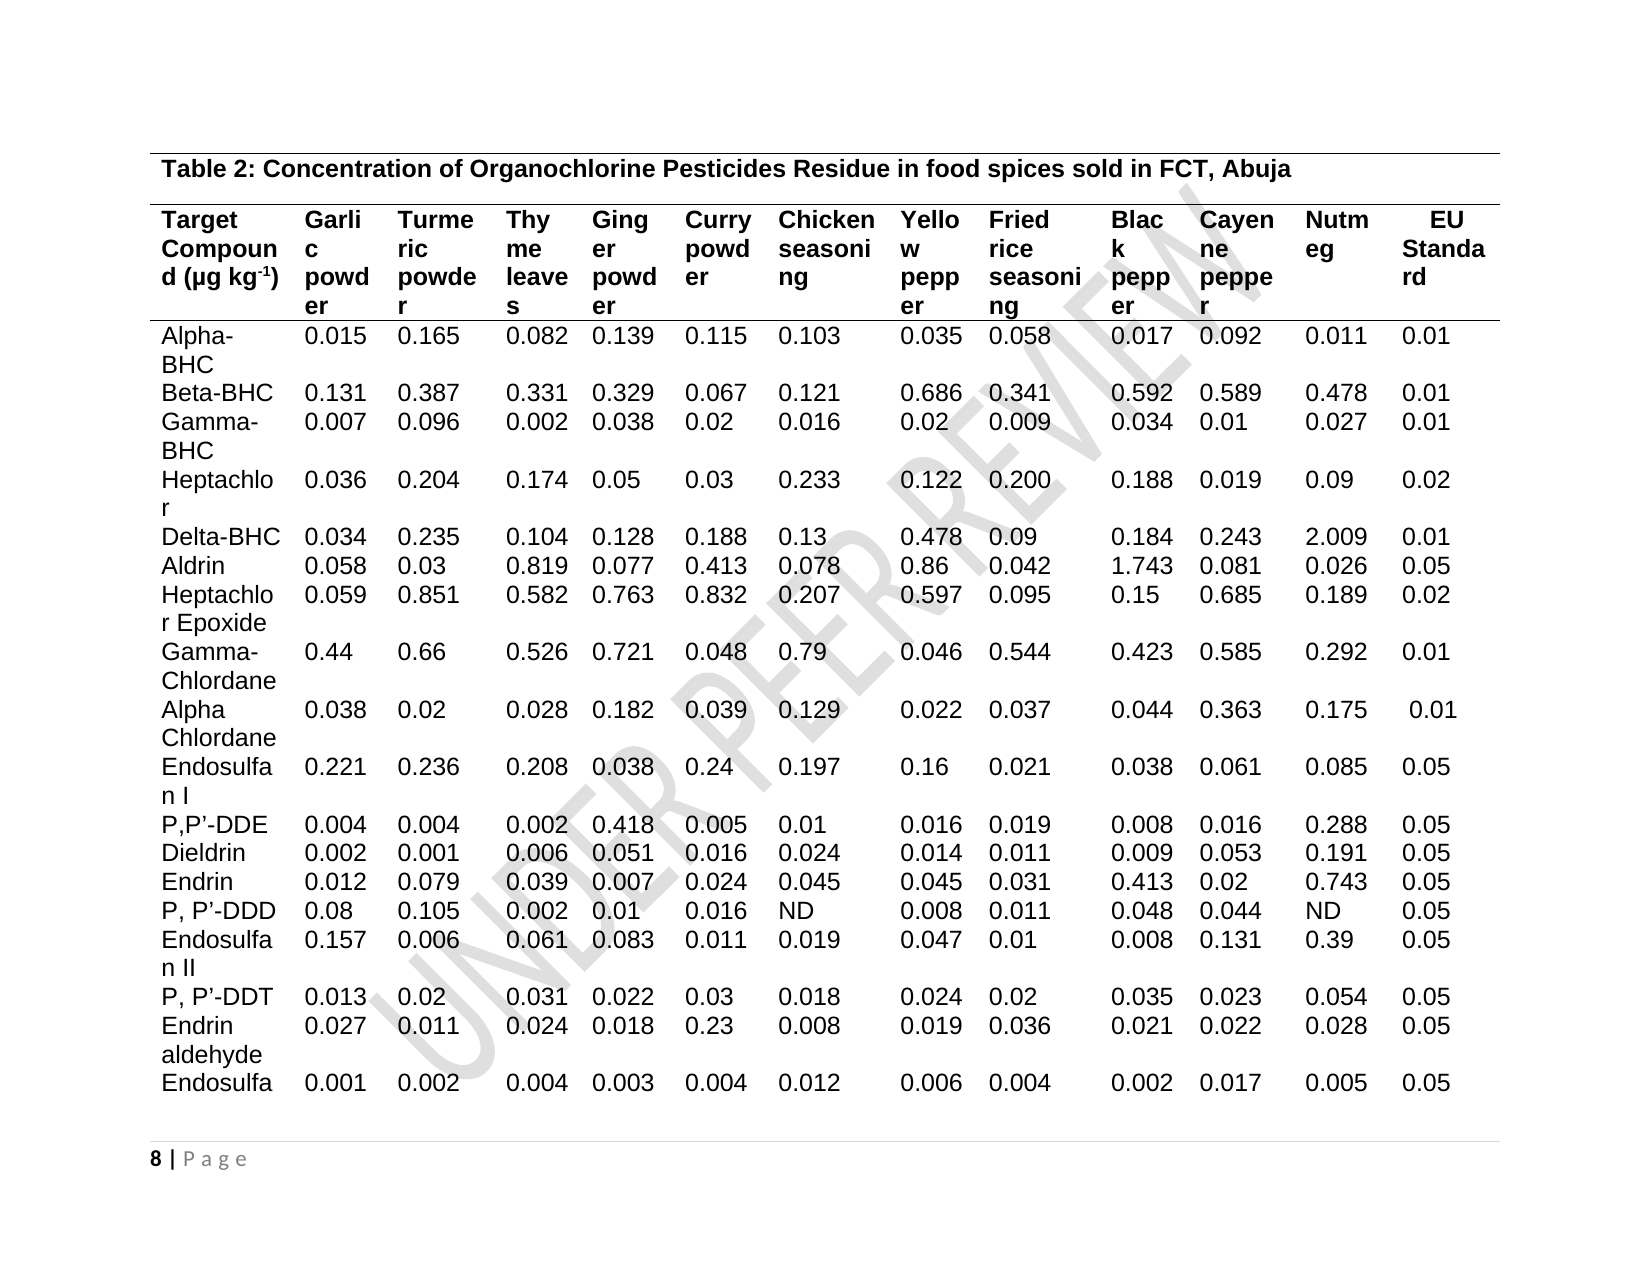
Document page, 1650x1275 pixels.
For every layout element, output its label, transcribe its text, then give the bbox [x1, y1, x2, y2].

table_cell 0.13 [767, 522, 889, 551]
table_cell 0.01 [767, 810, 889, 838]
table_cell 0.02 [889, 407, 977, 465]
table_cell 0.083 [581, 925, 674, 982]
table_cell 0.001 [386, 839, 494, 867]
table_cell 0.236 [386, 752, 494, 810]
table_cell 0.009 [1100, 839, 1188, 867]
table_cell 0.009 [978, 407, 1099, 465]
table_cell Delta-BHC [150, 522, 293, 551]
table_cell Heptachlor [150, 465, 293, 522]
table_cell Alpha Chlordane [150, 695, 293, 752]
table_cell 0.413 [674, 551, 767, 580]
table_cell 0.023 [1188, 982, 1294, 1011]
table_cell Aldrin [150, 551, 293, 580]
table_cell 0.031 [978, 867, 1099, 896]
table_cell 0.015 [293, 321, 386, 378]
table_cell 0.008 [1100, 810, 1188, 838]
table_cell 0.034 [1100, 407, 1188, 465]
table_cell 0.165 [386, 321, 494, 378]
table_cell 0.139 [581, 321, 674, 378]
table_cell 0.851 [386, 580, 494, 637]
table_cell 0.047 [889, 925, 977, 982]
table_cell 0.16 [889, 752, 977, 810]
table_cell 0.44 [293, 637, 386, 695]
table_cell Endrin aldehyde [150, 1011, 293, 1068]
table_cell 0.589 [1188, 379, 1294, 407]
table_cell 0.157 [293, 925, 386, 982]
table_cell 0.004 [495, 1069, 581, 1097]
table_cell 0.188 [1100, 465, 1188, 522]
table_cell 0.544 [978, 637, 1099, 695]
table_cell 0.03 [386, 551, 494, 580]
table_cell Endosulfan I [150, 752, 293, 810]
table_cell 0.01 [581, 896, 674, 925]
table_cell 0.189 [1294, 580, 1391, 637]
table_cell 0.05 [1391, 1069, 1500, 1097]
table_cell 0.006 [889, 1069, 977, 1097]
table_cell 0.011 [1294, 321, 1391, 378]
table_cell 0.05 [1391, 982, 1500, 1011]
table_cell 0.413 [1100, 867, 1188, 896]
table_cell Thyme leaves [495, 205, 581, 320]
table_cell 0.02 [386, 982, 494, 1011]
table_cell 0.207 [767, 580, 889, 637]
table_cell 0.011 [674, 925, 767, 982]
table_cell 0.478 [889, 522, 977, 551]
table_cell 0.685 [1188, 580, 1294, 637]
table_cell 0.128 [581, 522, 674, 551]
table_cell 0.233 [767, 465, 889, 522]
table_cell 0.028 [495, 695, 581, 752]
table_cell 0.092 [1188, 321, 1294, 378]
table_cell 1.743 [1100, 551, 1188, 580]
table_cell 0.763 [581, 580, 674, 637]
table_cell 0.044 [1100, 695, 1188, 752]
table_cell 0.131 [1188, 925, 1294, 982]
table_cell Heptachlor Epoxide [150, 580, 293, 637]
table_cell 0.418 [581, 810, 674, 838]
table_cell 0.002 [386, 1069, 494, 1097]
table_cell Curry powder [674, 205, 767, 320]
table_cell 0.05 [1391, 896, 1500, 925]
table_cell Target Compound (µg kg-1) [150, 205, 293, 320]
table_cell 0.01 [1391, 637, 1500, 695]
table_cell 0.095 [978, 580, 1099, 637]
table_cell Gamma-BHC [150, 407, 293, 465]
table_cell 0.078 [767, 551, 889, 580]
table_cell 0.059 [293, 580, 386, 637]
table_cell 0.037 [978, 695, 1099, 752]
table_cell 0.09 [978, 522, 1099, 551]
table_cell 0.019 [978, 810, 1099, 838]
table_cell 0.038 [293, 695, 386, 752]
table_cell 0.019 [889, 1011, 977, 1068]
table_cell 0.045 [889, 867, 977, 896]
table_cell 0.03 [674, 465, 767, 522]
table_cell 0.174 [495, 465, 581, 522]
table_cell 0.832 [674, 580, 767, 637]
table_cell 0.005 [1294, 1069, 1391, 1097]
table_cell 0.02 [978, 982, 1099, 1011]
table_cell 0.15 [1100, 580, 1188, 637]
table_cell 0.05 [1391, 839, 1500, 867]
table_cell P, P’-DDD [150, 896, 293, 925]
table_cell 0.011 [978, 896, 1099, 925]
table_cell 0.006 [495, 839, 581, 867]
table_cell 0.02 [674, 407, 767, 465]
table_cell 0.036 [978, 1011, 1099, 1068]
table_cell Beta-BHC [150, 379, 293, 407]
table_cell 0.329 [581, 379, 674, 407]
table_cell 0.24 [674, 752, 767, 810]
table_cell 0.01 [1391, 321, 1500, 378]
table_cell 0.042 [978, 551, 1099, 580]
table_cell 0.02 [1391, 580, 1500, 637]
table_cell 0.085 [1294, 752, 1391, 810]
table_cell 0.016 [674, 839, 767, 867]
table_cell 0.053 [1188, 839, 1294, 867]
table_cell 0.082 [495, 321, 581, 378]
table_cell 0.024 [674, 867, 767, 896]
table_cell 0.008 [767, 1011, 889, 1068]
table_cell 0.058 [293, 551, 386, 580]
table_cell 0.007 [581, 867, 674, 896]
table_cell 0.035 [1100, 982, 1188, 1011]
table_cell 0.031 [495, 982, 581, 1011]
table_cell 0.081 [1188, 551, 1294, 580]
table_cell Nutmeg [1294, 205, 1391, 320]
table_cell 0.061 [495, 925, 581, 982]
table_cell 0.016 [1188, 810, 1294, 838]
table_cell 0.038 [581, 407, 674, 465]
table_cell 0.001 [293, 1069, 386, 1097]
table_cell 0.175 [1294, 695, 1391, 752]
table_cell 0.024 [889, 982, 977, 1011]
table_cell 0.044 [1188, 896, 1294, 925]
table_cell 0.103 [767, 321, 889, 378]
table_cell 0.05 [1391, 1011, 1500, 1068]
table_cell 0.005 [674, 810, 767, 838]
table_cell Gamma-Chlordane [150, 637, 293, 695]
table_cell 0.022 [889, 695, 977, 752]
table_cell 0.743 [1294, 867, 1391, 896]
table_cell 0.121 [767, 379, 889, 407]
table_cell 0.002 [293, 839, 386, 867]
table_cell 0.028 [1294, 1011, 1391, 1068]
table_cell 0.019 [1188, 465, 1294, 522]
table_header Table 2: Concentration of Organochlorine Pesticides Residue in food spices sold in FCT, Abuja [150, 154, 1500, 204]
table_cell 0.051 [581, 839, 674, 867]
table_cell ND [1294, 896, 1391, 925]
table_cell 0.288 [1294, 810, 1391, 838]
table_cell 0.363 [1188, 695, 1294, 752]
table_cell 0.046 [889, 637, 977, 695]
table_cell 0.038 [1100, 752, 1188, 810]
table_cell 0.058 [978, 321, 1099, 378]
table_cell Fried rice seasoning [978, 205, 1099, 320]
table_cell Alpha-BHC [150, 321, 293, 378]
table_cell Cayenne pepper [1188, 205, 1294, 320]
table_cell 0.05 [581, 465, 674, 522]
table_cell ND [767, 896, 889, 925]
table_cell 0.592 [1100, 379, 1188, 407]
table_cell 0.039 [674, 695, 767, 752]
table_cell 0.105 [386, 896, 494, 925]
table_cell 0.292 [1294, 637, 1391, 695]
table_cell 0.021 [978, 752, 1099, 810]
table_cell Endrin [150, 867, 293, 896]
table_cell 0.331 [495, 379, 581, 407]
table_cell 0.011 [386, 1011, 494, 1068]
table_cell 0.182 [581, 695, 674, 752]
table_cell 0.03 [674, 982, 767, 1011]
table_cell 0.686 [889, 379, 977, 407]
table_cell 0.188 [674, 522, 767, 551]
table_cell 0.08 [293, 896, 386, 925]
table_cell 0.01 [1391, 522, 1500, 551]
table_cell 0.016 [767, 407, 889, 465]
table_cell 0.008 [1100, 925, 1188, 982]
table_cell Dieldrin [150, 839, 293, 867]
table_cell 0.024 [767, 839, 889, 867]
table_cell 0.003 [581, 1069, 674, 1097]
table_cell 0.067 [674, 379, 767, 407]
table_cell 0.05 [1391, 925, 1500, 982]
table_cell 0.024 [495, 1011, 581, 1068]
table_cell 0.131 [293, 379, 386, 407]
table_cell 0.05 [1391, 810, 1500, 838]
table_cell 0.017 [1100, 321, 1188, 378]
table_cell 0.061 [1188, 752, 1294, 810]
table_cell 0.02 [1188, 867, 1294, 896]
table_cell 0.01 [1391, 407, 1500, 465]
table_cell 0.021 [1100, 1011, 1188, 1068]
table_cell EU Standard [1391, 205, 1500, 320]
table_cell 0.016 [889, 810, 977, 838]
table_cell P, P’-DDT [150, 982, 293, 1011]
table_cell 0.122 [889, 465, 977, 522]
table_cell Chicken seasoning [767, 205, 889, 320]
table_cell 0.013 [293, 982, 386, 1011]
table_cell 0.01 [1188, 407, 1294, 465]
table_cell 0.002 [495, 407, 581, 465]
table_cell 0.387 [386, 379, 494, 407]
table_cell 0.200 [978, 465, 1099, 522]
table_cell 0.585 [1188, 637, 1294, 695]
table_cell 0.002 [1100, 1069, 1188, 1097]
table_cell 0.004 [293, 810, 386, 838]
table_cell 0.035 [889, 321, 977, 378]
table_cell 0.197 [767, 752, 889, 810]
table_cell 0.012 [293, 867, 386, 896]
table_cell 0.054 [1294, 982, 1391, 1011]
table_cell 0.036 [293, 465, 386, 522]
table_cell 0.721 [581, 637, 674, 695]
table_cell 0.184 [1100, 522, 1188, 551]
table_cell 0.129 [767, 695, 889, 752]
table_cell 0.235 [386, 522, 494, 551]
table_cell 0.027 [1294, 407, 1391, 465]
table_cell 0.597 [889, 580, 977, 637]
table_cell 0.05 [1391, 752, 1500, 810]
table_cell 2.009 [1294, 522, 1391, 551]
table_cell 0.079 [386, 867, 494, 896]
table_cell 0.011 [978, 839, 1099, 867]
table_cell Black pepper [1100, 205, 1188, 320]
table_cell 0.582 [495, 580, 581, 637]
table_cell 0.004 [978, 1069, 1099, 1097]
table_cell 0.05 [1391, 867, 1500, 896]
table_cell 0.018 [767, 982, 889, 1011]
table_cell 0.002 [495, 810, 581, 838]
table_cell 0.115 [674, 321, 767, 378]
table_cell Endosulfan II [150, 925, 293, 982]
table_cell P,P’-DDE [150, 810, 293, 838]
table_cell 0.048 [674, 637, 767, 695]
table_cell 0.243 [1188, 522, 1294, 551]
table_cell 0.018 [581, 1011, 674, 1068]
table_cell 0.019 [767, 925, 889, 982]
table_cell 0.016 [674, 896, 767, 925]
table_cell 0.341 [978, 379, 1099, 407]
table_cell Ginger powder [581, 205, 674, 320]
table_cell 0.022 [1188, 1011, 1294, 1068]
table_cell 0.423 [1100, 637, 1188, 695]
table_cell 0.039 [495, 867, 581, 896]
table_cell 0.045 [767, 867, 889, 896]
table_cell 0.026 [1294, 551, 1391, 580]
table_cell 0.79 [767, 637, 889, 695]
table_cell 0.034 [293, 522, 386, 551]
table_cell 0.191 [1294, 839, 1391, 867]
table_cell 0.012 [767, 1069, 889, 1097]
table_cell 0.017 [1188, 1069, 1294, 1097]
table_cell 0.39 [1294, 925, 1391, 982]
table_cell 0.022 [581, 982, 674, 1011]
table_cell 0.66 [386, 637, 494, 695]
table_cell 0.01 [1391, 379, 1500, 407]
table_cell Turmeric powder [386, 205, 494, 320]
table_cell Endosulfan sulphate [150, 1069, 293, 1097]
table_cell 0.004 [674, 1069, 767, 1097]
table_cell 0.004 [386, 810, 494, 838]
table_cell 0.104 [495, 522, 581, 551]
table_cell 0.02 [386, 695, 494, 752]
table_cell 0.01 [1391, 695, 1500, 752]
table_cell 0.208 [495, 752, 581, 810]
table_cell Garlic powder [293, 205, 386, 320]
table_cell 0.204 [386, 465, 494, 522]
table_cell 0.23 [674, 1011, 767, 1068]
table_cell 0.01 [978, 925, 1099, 982]
table_cell 0.221 [293, 752, 386, 810]
table_cell 0.048 [1100, 896, 1188, 925]
table_cell 0.09 [1294, 465, 1391, 522]
table_cell 0.05 [1391, 551, 1500, 580]
table_cell 0.86 [889, 551, 977, 580]
table_cell 0.027 [293, 1011, 386, 1068]
table_cell 0.819 [495, 551, 581, 580]
table_cell 0.038 [581, 752, 674, 810]
table_cell 0.002 [495, 896, 581, 925]
table_cell 0.526 [495, 637, 581, 695]
table_cell 0.007 [293, 407, 386, 465]
table_cell 0.008 [889, 896, 977, 925]
table_cell 0.014 [889, 839, 977, 867]
table_cell 0.006 [386, 925, 494, 982]
table_cell 0.096 [386, 407, 494, 465]
table_cell 0.02 [1391, 465, 1500, 522]
table_cell 0.478 [1294, 379, 1391, 407]
table_cell Yellow pepper [889, 205, 977, 320]
table_cell 0.077 [581, 551, 674, 580]
